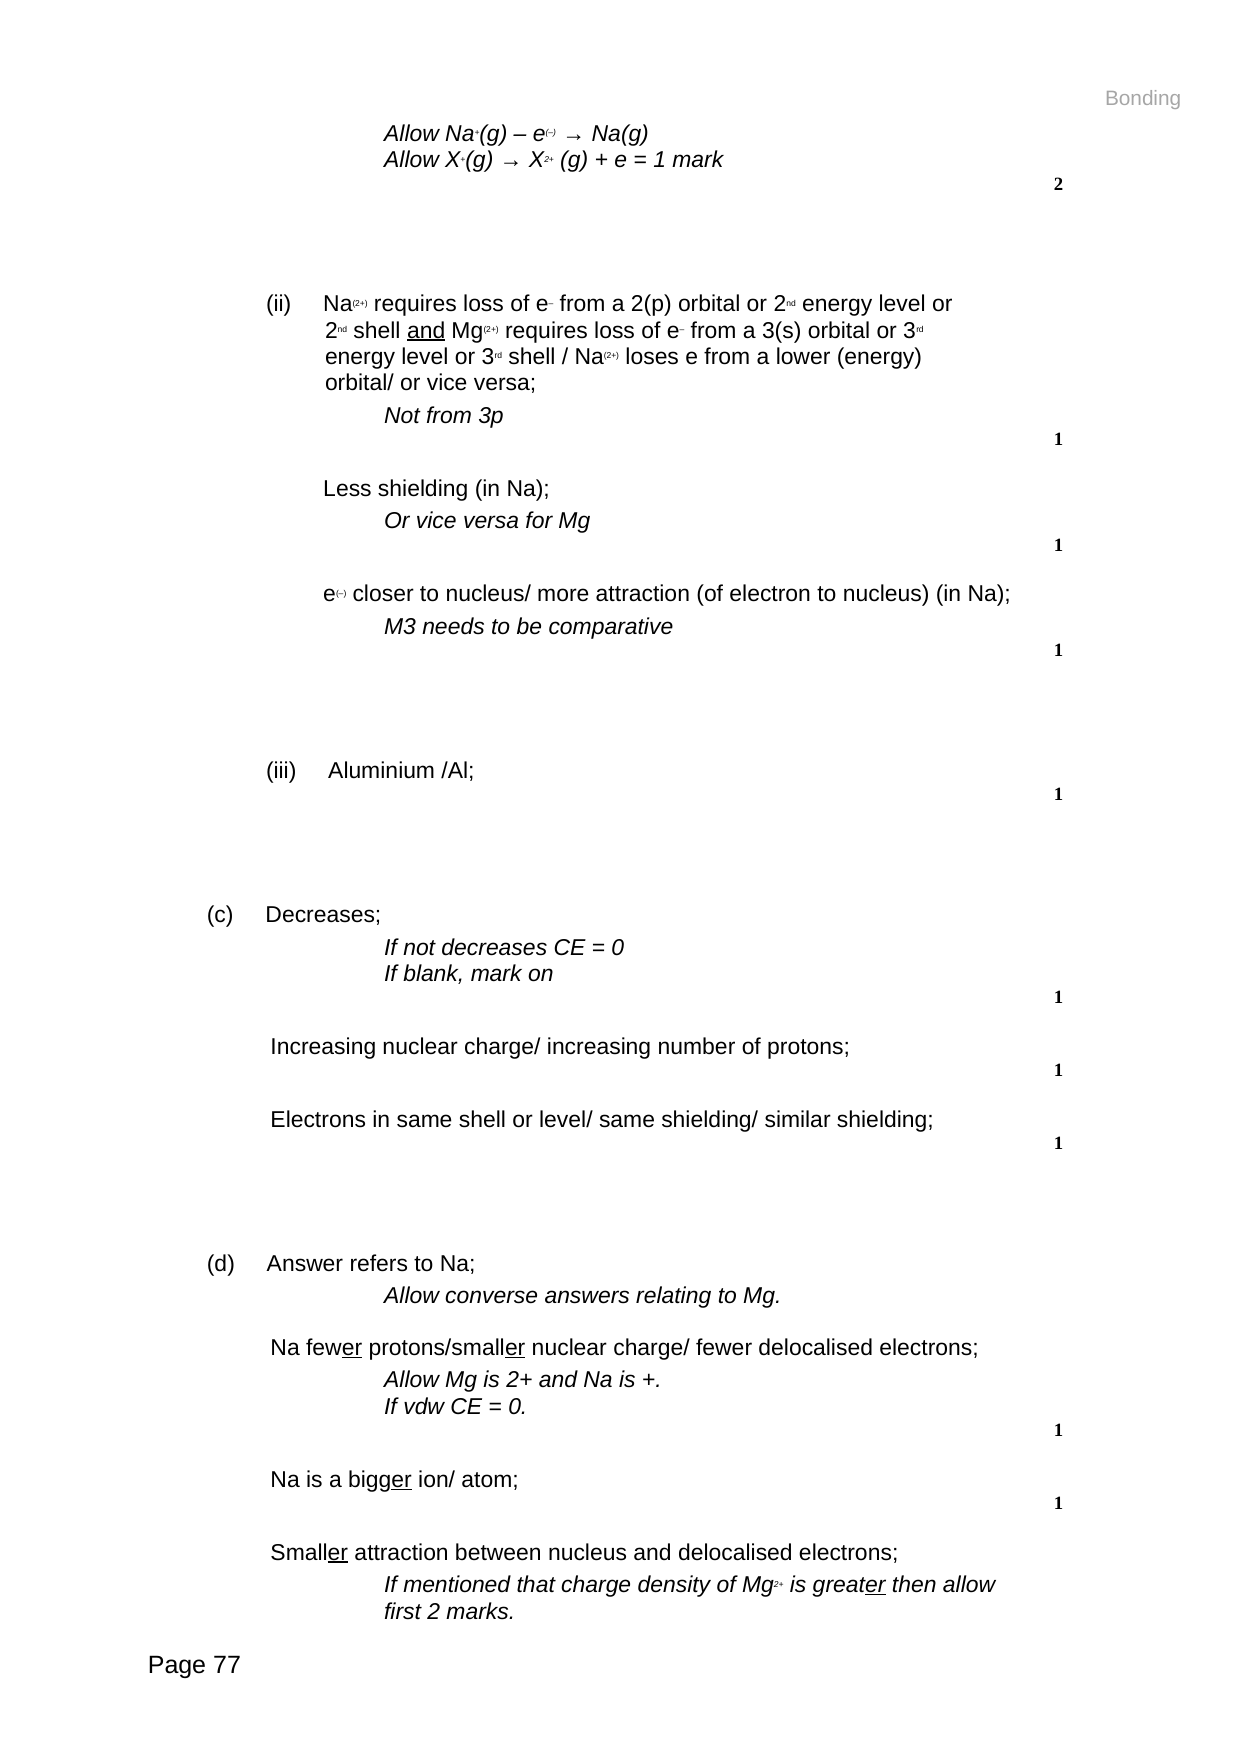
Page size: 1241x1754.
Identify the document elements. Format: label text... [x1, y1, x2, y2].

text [384, 1571, 1004, 1624]
text Na is a bigger ion/ atom; [207, 1466, 1122, 1492]
text 1 [148, 1492, 1063, 1514]
text M3 needs to be comparative [384, 613, 1004, 639]
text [384, 120, 1004, 172]
text If not decreases CE = 0 If blank, mark on [384, 934, 1004, 986]
text Electrons in same shell or level/ same shielding/ similar shielding; [207, 1106, 1122, 1132]
text 1 [148, 1059, 1063, 1081]
text 1 [148, 428, 1063, 450]
text 1 [148, 639, 1063, 661]
text Allow converse answers relating to Mg. [384, 1282, 1004, 1309]
text Na fewer protons/smaller nuclear charge/ fewer delocalised electrons; [207, 1334, 1122, 1360]
text Not from 3p [384, 402, 1004, 428]
text e(–) closer to nucleus/ more attraction (of electron to nucleus) (in Na); [266, 580, 1122, 607]
text 2 [148, 172, 1063, 194]
text Allow Mg is 2+ and Na is +. If vdw CE = 0. [384, 1366, 1004, 1419]
text Smaller attraction between nucleus and delocalised electrons; [207, 1539, 1122, 1565]
text (ii) Na(2+) requires loss of e– from a 2(p) orbital or 2nd energy level or 2nd shell and Mg(2+) requires loss of e– from a 3(s) orbital or 3rd energy level or 3rd shell / Na(2+) loses e from a lower (energy) orbital/ or vice versa; [266, 290, 1122, 396]
text Less shielding (in Na); [266, 475, 1122, 501]
text (iii) Aluminium /Al; [266, 757, 1122, 783]
text (d) Answer refers to Na; [207, 1250, 1122, 1276]
text 1 [148, 534, 1063, 555]
text 1 [148, 1419, 1063, 1441]
text (c) Decreases; [207, 901, 1122, 927]
text 1 [148, 783, 1063, 805]
text Increasing nuclear charge/ increasing number of protons; [207, 1033, 1122, 1059]
text 1 [148, 986, 1063, 1008]
text 1 [148, 1132, 1063, 1154]
text Or vice versa for Mg [384, 507, 1004, 534]
